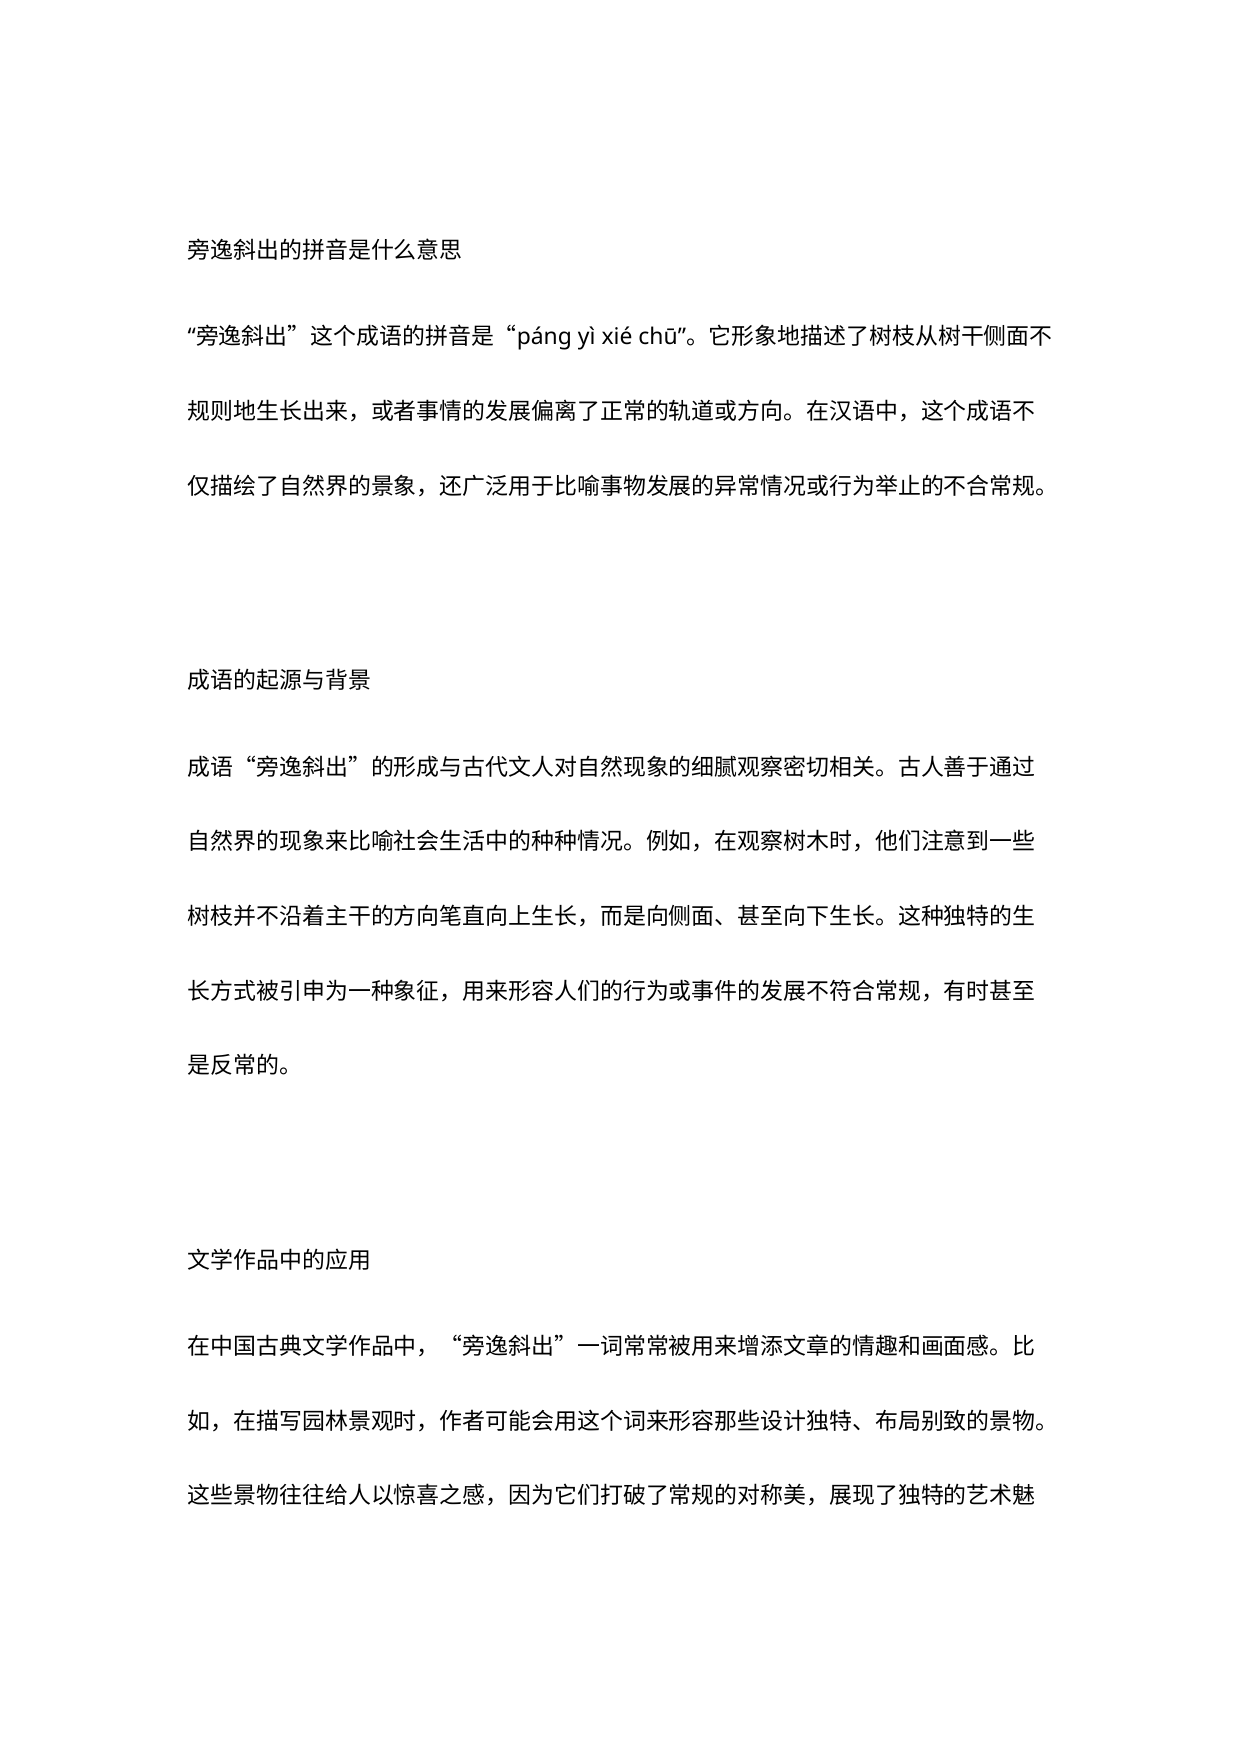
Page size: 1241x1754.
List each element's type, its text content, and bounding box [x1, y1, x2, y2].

text 成语“旁逸斜出”的形成与古代文人对自然现象的细腻观察密切相关。古人善于通过自然界的现象来比喻社会生活中的种种情况。例如，在观察树木时，他们注意到一些树枝并不沿着主干的方向笔直向上生长，而是向侧面、甚至向下生长。这种独特的生长方式被引申为一种象征，用来形容人们的行为或事件的发展不符合常规，有时甚至是反常的。 [187, 733, 1053, 1096]
text “旁逸斜出”这个成语的拼音是“páng yì xié chū”。它形象地描述了树枝从树干侧面不规则地生长出来，或者事情的发展偏离了正常的轨道或方向。在汉语中，这个成语不仅描绘了自然界的景象，还广泛用于比喻事物发展的异常情况或行为举止的不合常规。 [187, 302, 1053, 517]
text 文学作品中的应用 [187, 1226, 1053, 1291]
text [187, 1312, 1053, 1527]
text 成语的起源与背景 [187, 646, 1053, 711]
text 旁逸斜出的拼音是什么意思 [187, 216, 1053, 281]
